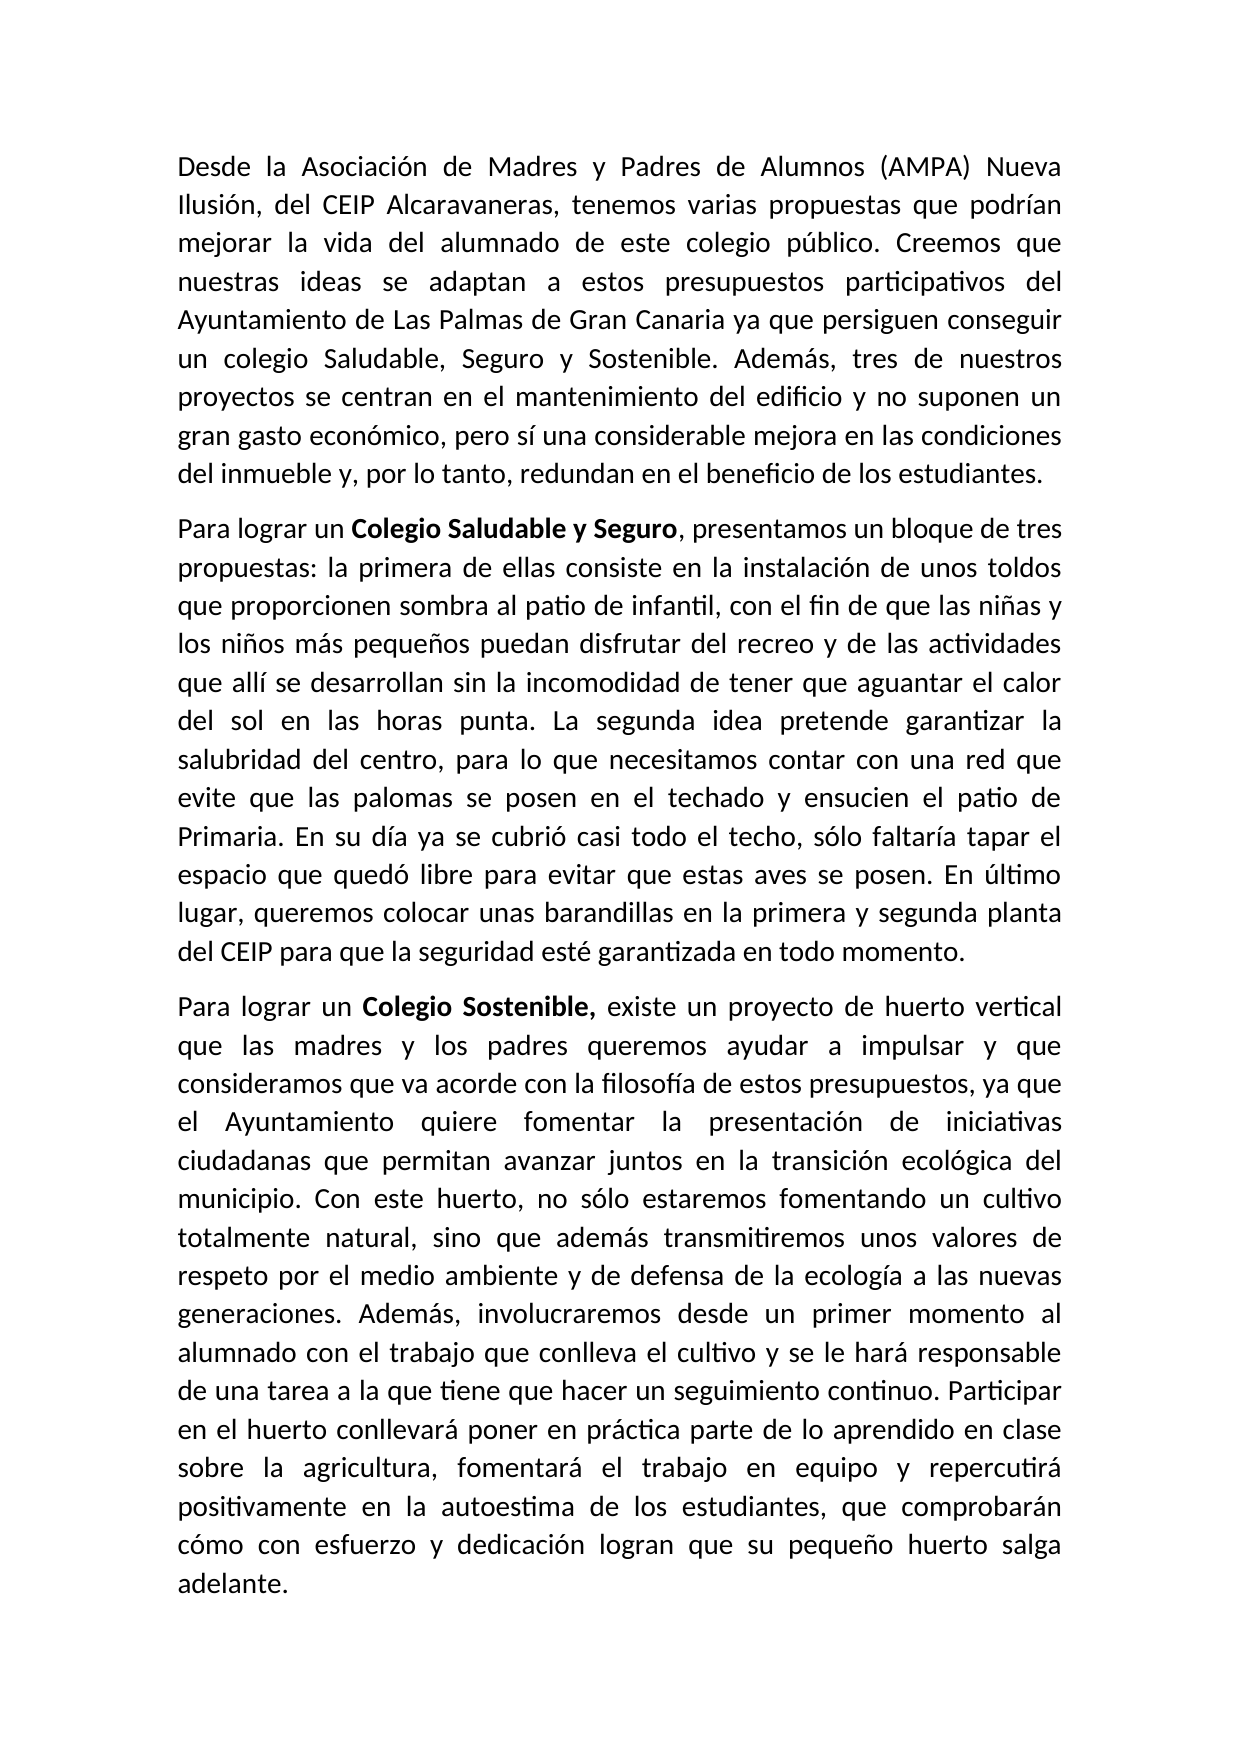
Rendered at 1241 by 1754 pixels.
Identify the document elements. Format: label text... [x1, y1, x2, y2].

text Desde la Asociación de Madres y Padres de Alumnos (AMPA) Nueva Ilusión, del CEIP Alcaravaneras, tenemos varias propuestas que podrían mejorar la vida del alumnado de este colegio público. Creemos que nuestras ideas se adaptan a estos presupuestos participativos del Ayuntamiento de Las Palmas de Gran Canaria ya que persiguen conseguir un colegio Saludable, Seguro y Sostenible. Además, tres de nuestros proyectos se centran en el mantenimiento del edificio y no suponen un gran gasto económico, pero sí una considerable mejora en las condiciones del inmueble y, por lo tanto, redundan en el beneficio de los estudiantes. [177, 148, 1063, 491]
text Para lograr un Colegio Saludable y Seguro, presentamos un bloque de tres propuestas: la primera de ellas consiste en la instalación de unos toldos que proporcionen sombra al patio de infantil, con el fin de que las niñas y los niños más pequeños puedan disfrutar del recreo y de las actividades que allí se desarrollan sin la incomodidad de tener que aguantar el calor del sol en las horas punta. La segunda idea pretende garantizar la salubridad del centro, para lo que necesitamos contar con una red que evite que las palomas se posen en el techado y ensucien el patio de Primaria. En su día ya se cubrió casi todo el techo, sólo faltaría tapar el espacio que quedó libre para evitar que estas aves se posen. En último lugar, queremos colocar unas barandillas en la primera y segunda planta del CEIP para que la seguridad esté garantizada en todo momento. [177, 510, 1063, 969]
text Para lograr un Colegio Sostenible, existe un proyecto de huerto vertical que las madres y los padres queremos ayudar a impulsar y que consideramos que va acorde con la filosofía de estos presupuestos, ya que el Ayuntamiento quiere fomentar la presentación de iniciativas ciudadanas que permitan avanzar juntos en la transición ecológica del municipio. Con este huerto, no sólo estaremos fomentando un cultivo totalmente natural, sino que además transmitiremos unos valores de respeto por el medio ambiente y de defensa de la ecología a las nuevas generaciones. Además, involucraremos desde un primer momento al alumnado con el trabajo que conlleva el cultivo y se le hará responsable de una tarea a la que tiene que hacer un seguimiento continuo. Participar en el huerto conllevará poner en práctica parte de lo aprendido en clase sobre la agricultura, fomentará el trabajo en equipo y repercutirá positivamente en la autoestima de los estudiantes, que comprobarán cómo con esfuerzo y dedicación logran que su pequeño huerto salga adelante. [177, 988, 1063, 1600]
